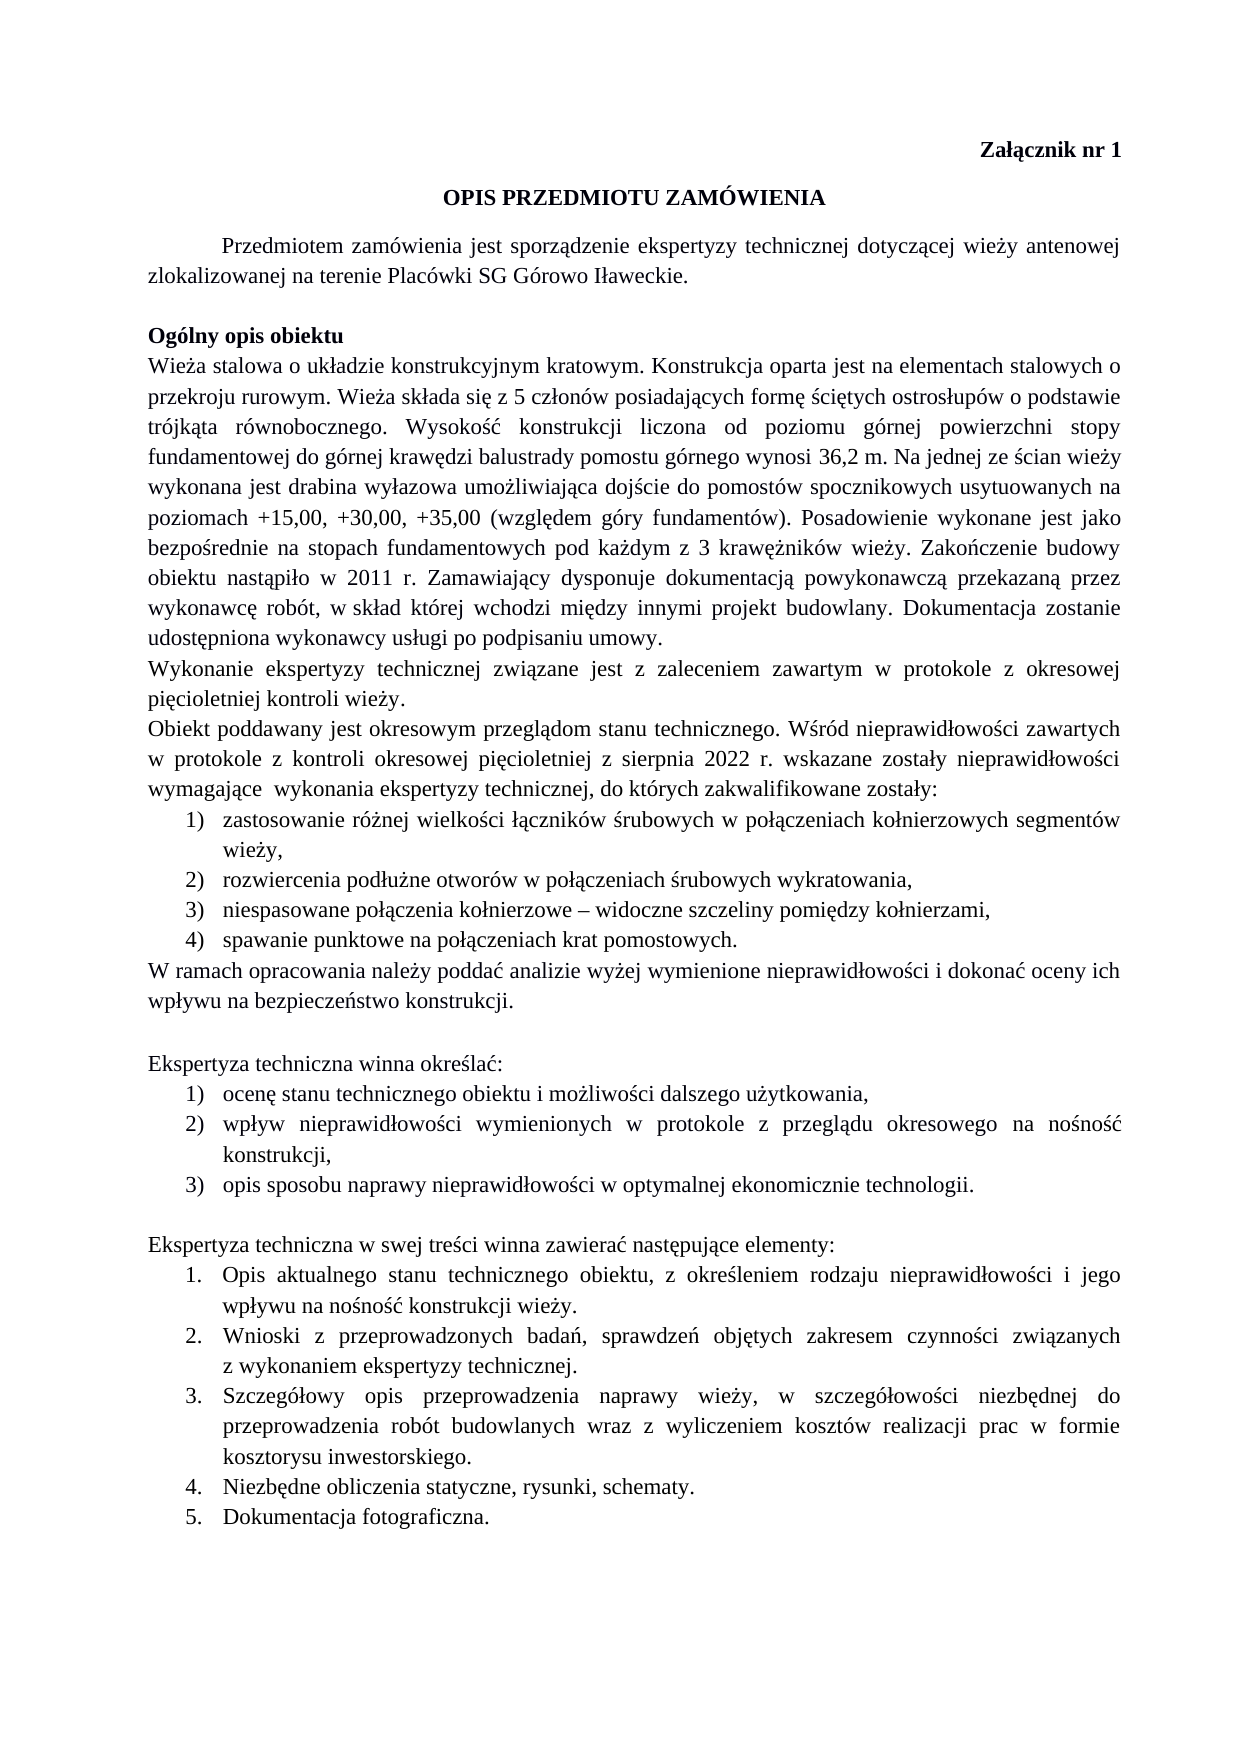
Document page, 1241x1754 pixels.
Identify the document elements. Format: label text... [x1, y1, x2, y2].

text Przedmiotem zamówienia jest sporządzenie ekspertyzy technicznej dotyczącej wieży antenowej zlokalizowanej na terenie Placówki SG Górowo Iławeckie. [148, 232, 1122, 288]
list Opis aktualnego stanu technicznego obiektu, z określeniem rodzaju nieprawidłowości i jego wpływu na nośność konstrukcji wieży. [185, 1262, 1122, 1318]
list Wnioski z przeprowadzonych badań, sprawdzeń objętych zakresem czynności związanych z wykonaniem ekspertyzy technicznej. [185, 1322, 1122, 1378]
list Niezbędne obliczenia statyczne, rysunki, schematy. [185, 1473, 1122, 1499]
list niespasowane połączenia kołnierzowe – widoczne szczeliny pomiędzy kołnierzami, [185, 896, 1122, 923]
list rozwiercenia podłużne otworów w połączeniach śrubowych wykratowania, [185, 866, 1122, 892]
text Obiekt poddawany jest okresowym przeglądom stanu technicznego. Wśród nieprawidłowości zawartych w protokole z kontroli okresowej pięcioletniej z sierpnia 2022 r. wskazane zostały nieprawidłowości wymagające wykonania ekspertyzy technicznej, do których zakwalifikowane zostały: [148, 715, 1122, 802]
text Ekspertyza techniczna winna określać: [148, 1050, 1122, 1076]
text OPIS PRZEDMIOTU ZAMÓWIENIA [148, 184, 1122, 210]
list spawanie punktowe na połączeniach krat pomostowych. [185, 926, 1122, 953]
text W ramach opracowania należy poddać analizie wyżej wymienione nieprawidłowości i dokonać oceny ich wpływu na bezpieczeństwo konstrukcji. [148, 957, 1122, 1013]
list ocenę stanu technicznego obiektu i możliwości dalszego użytkowania, [185, 1080, 1122, 1107]
text Wieża stalowa o układzie konstrukcyjnym kratowym. Konstrukcja oparta jest na elementach stalowych o przekroju rurowym. Wieża składa się z 5 członów posiadających formę ściętych ostrosłupów o podstawie trójkąta równobocznego. Wysokość konstrukcji liczona od poziomu górnej powierzchni stopy fundamentowej do górnej krawędzi balustrady pomostu górnego wynosi 36,2 m. Na jednej ze ścian wieży wykonana jest drabina wyłazowa umożliwiająca dojście do pomostów spocznikowych usytuowanych na poziomach +15,00, +30,00, +35,00 (względem góry fundamentów). Posadowienie wykonane jest jako bezpośrednie na stopach fundamentowych pod każdym z 3 krawężników wieży. Zakończenie budowy obiektu nastąpiło w 2011 r. Zamawiający dysponuje dokumentacją powykonawczą przekazaną przez wykonawcę robót, w skład której wchodzi między innymi projekt budowlany. Dokumentacja zostanie udostępniona wykonawcy usługi po podpisaniu umowy. [148, 352, 1122, 651]
text Wykonanie ekspertyzy technicznej związane jest z zaleceniem zawartym w protokole z okresowej pięcioletniej kontroli wieży. [148, 654, 1122, 711]
list Dokumentacja fotograficzna. [185, 1503, 1122, 1529]
text Ogólny opis obiektu [148, 322, 1122, 349]
text Załącznik nr 1 [148, 136, 1122, 162]
list opis sposobu naprawy nieprawidłowości w optymalnej ekonomicznie technologii. [185, 1171, 1122, 1197]
text Ekspertyza techniczna w swej treści winna zawierać następujące elementy: [148, 1231, 1122, 1258]
list wpływ nieprawidłowości wymienionych w protokole z przeglądu okresowego na nośność konstrukcji, [185, 1111, 1122, 1167]
list Szczegółowy opis przeprowadzenia naprawy wieży, w szczegółowości niezbędnej do przeprowadzenia robót budowlanych wraz z wyliczeniem kosztów realizacji prac w formie kosztorysu inwestorskiego. [185, 1382, 1122, 1469]
list zastosowanie różnej wielkości łączników śrubowych w połączeniach kołnierzowych segmentów wieży, [185, 806, 1122, 862]
